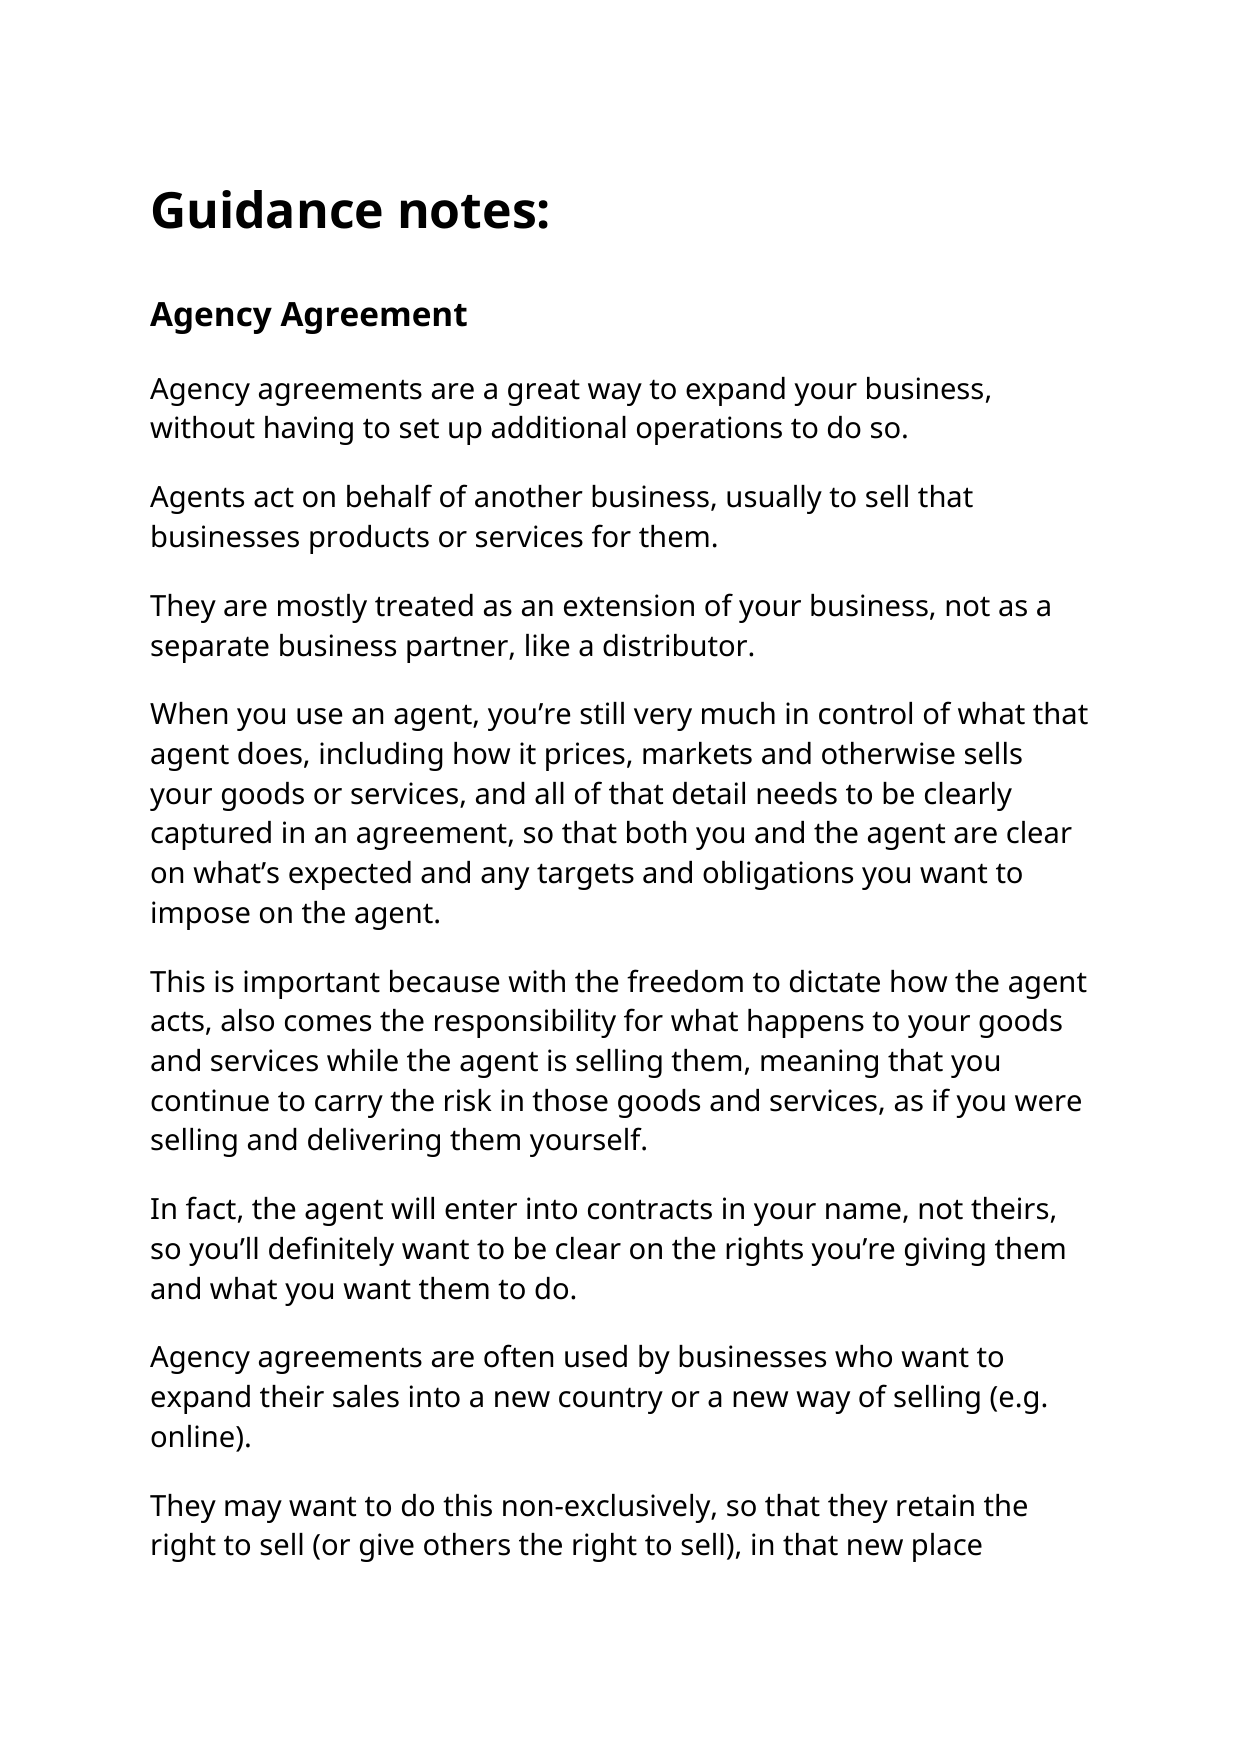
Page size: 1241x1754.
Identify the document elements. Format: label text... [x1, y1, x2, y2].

text This is important because with the freedom to dictate how the agent acts, also comes the responsibility for what happens to your goods and services while the agent is selling them, meaning that you continue to carry the risk in those goods and services, as if you were selling and delivering them yourself. [150, 961, 1090, 1159]
title Guidance notes: [150, 175, 1090, 243]
text Agents act on behalf of another business, usually to sell that businesses products or services for them. [150, 477, 1090, 556]
text In fact, the agent will enter into contracts in your name, not theirs, so you’ll definitely want to be clear on the rights you’re giving them and what you want them to do. [150, 1188, 1090, 1308]
text They are mostly treated as an extension of your business, not as a separate business partner, like a distributor. [150, 585, 1090, 664]
text Agency agreements are a great way to expand your business, without having to set up additional operations to do so. [150, 368, 1090, 447]
text Agency agreements are often used by businesses who want to expand their sales into a new country or a new way of selling (e.g. online). [150, 1337, 1090, 1456]
subtitle Agency Agreement [150, 291, 1090, 336]
text When you use an agent, you’re still very much in control of what that agent does, including how it prices, markets and otherwise sells your goods or services, and all of that detail needs to be clearly captured in an agreement, so that both you and the agent are clear on what’s expected and any targets and obligations you want to impose on the agent. [150, 694, 1090, 932]
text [150, 1485, 1090, 1564]
